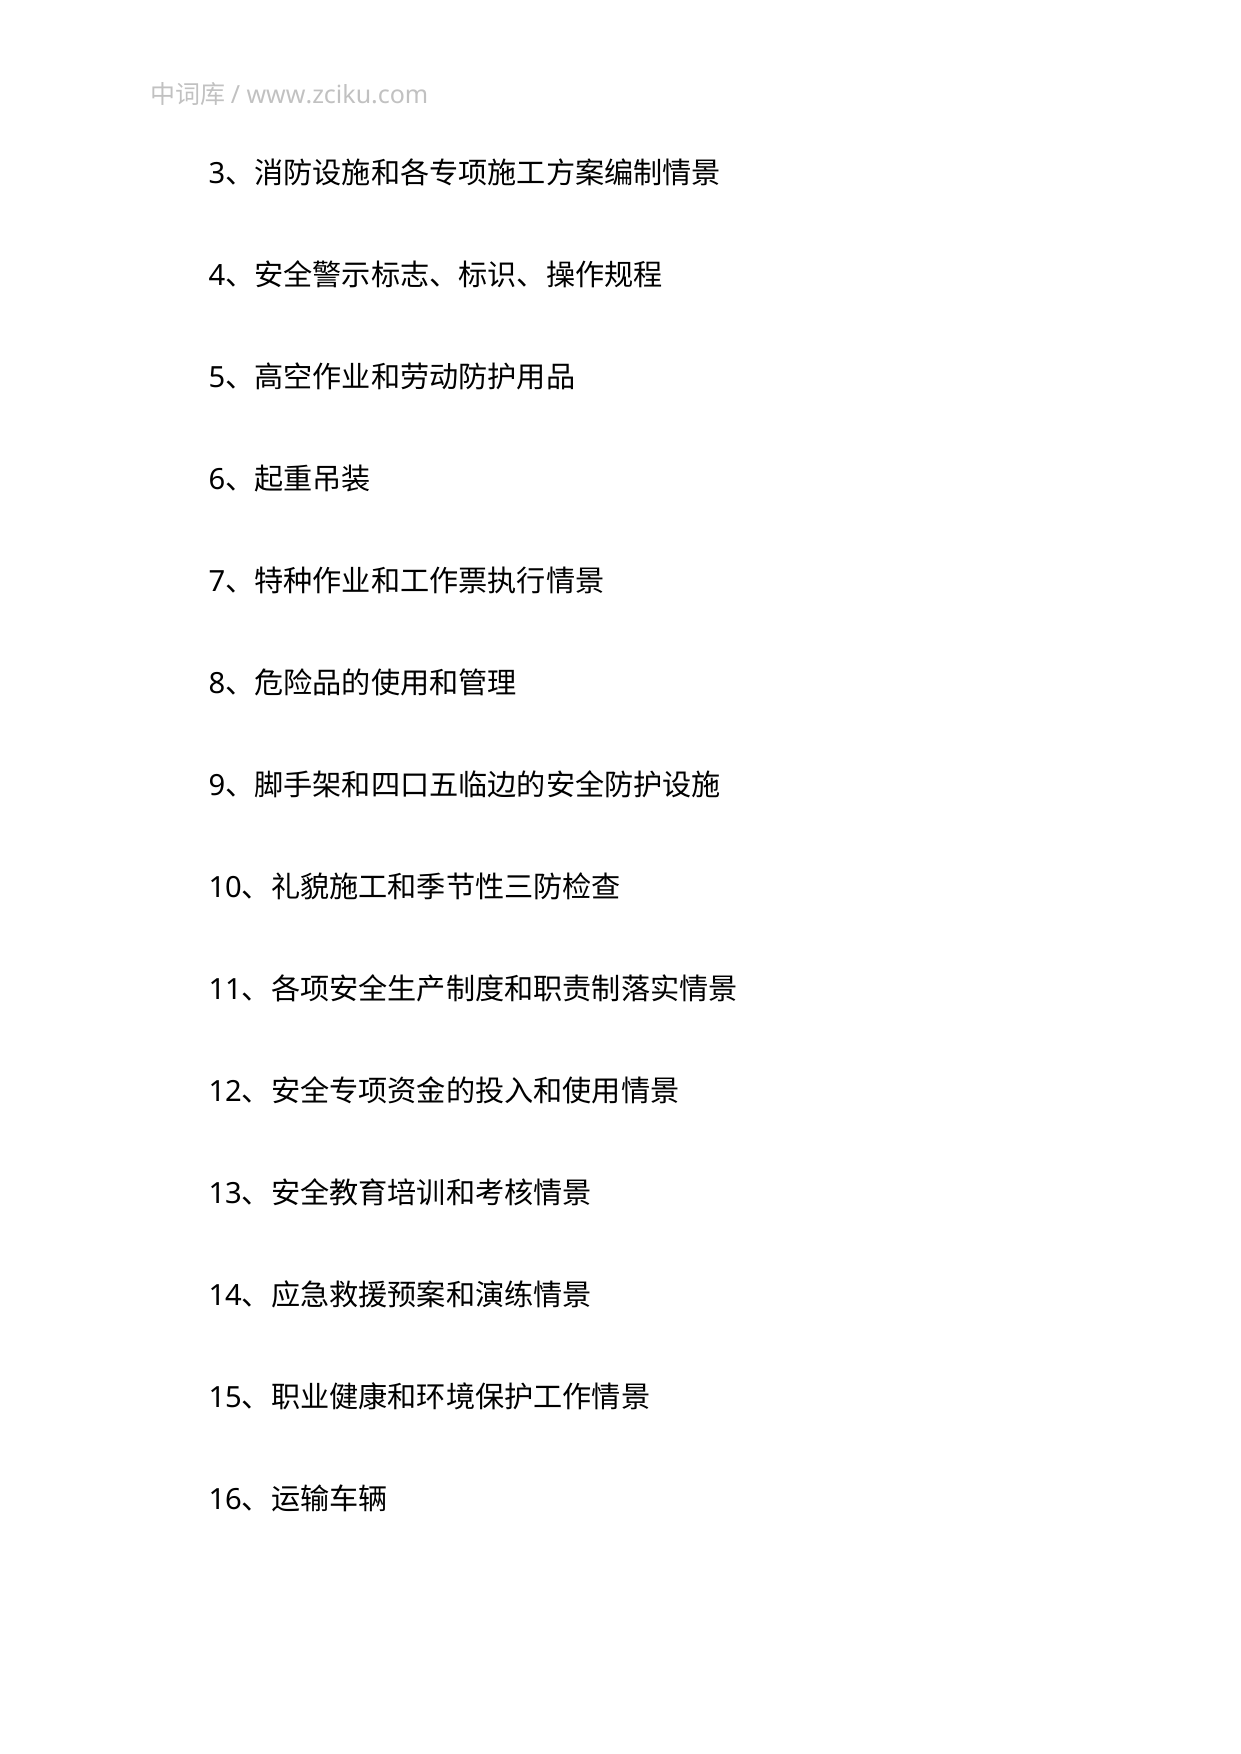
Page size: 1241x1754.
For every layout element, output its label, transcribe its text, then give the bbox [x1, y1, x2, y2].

text 11、各项安全生产制度和职责制落实情景 [150, 966, 1090, 1008]
text 9、脚手架和四口五临边的安全防护设施 [150, 762, 1090, 804]
text 15、职业健康和环境保护工作情景 [150, 1374, 1090, 1416]
text 5、高空作业和劳动防护用品 [150, 354, 1090, 396]
text 14、应急救援预案和演练情景 [150, 1272, 1090, 1314]
text 12、安全专项资金的投入和使用情景 [150, 1068, 1090, 1110]
text 10、礼貌施工和季节性三防检查 [150, 864, 1090, 906]
text 13、安全教育培训和考核情景 [150, 1170, 1090, 1212]
text 4、安全警示标志、标识、操作规程 [150, 252, 1090, 294]
text 7、特种作业和工作票执行情景 [150, 558, 1090, 600]
text 6、起重吊装 [150, 456, 1090, 498]
text 8、危险品的使用和管理 [150, 660, 1090, 702]
text 3、消防设施和各专项施工方案编制情景 [150, 150, 1090, 192]
text 16、运输车辆 [150, 1476, 1090, 1518]
